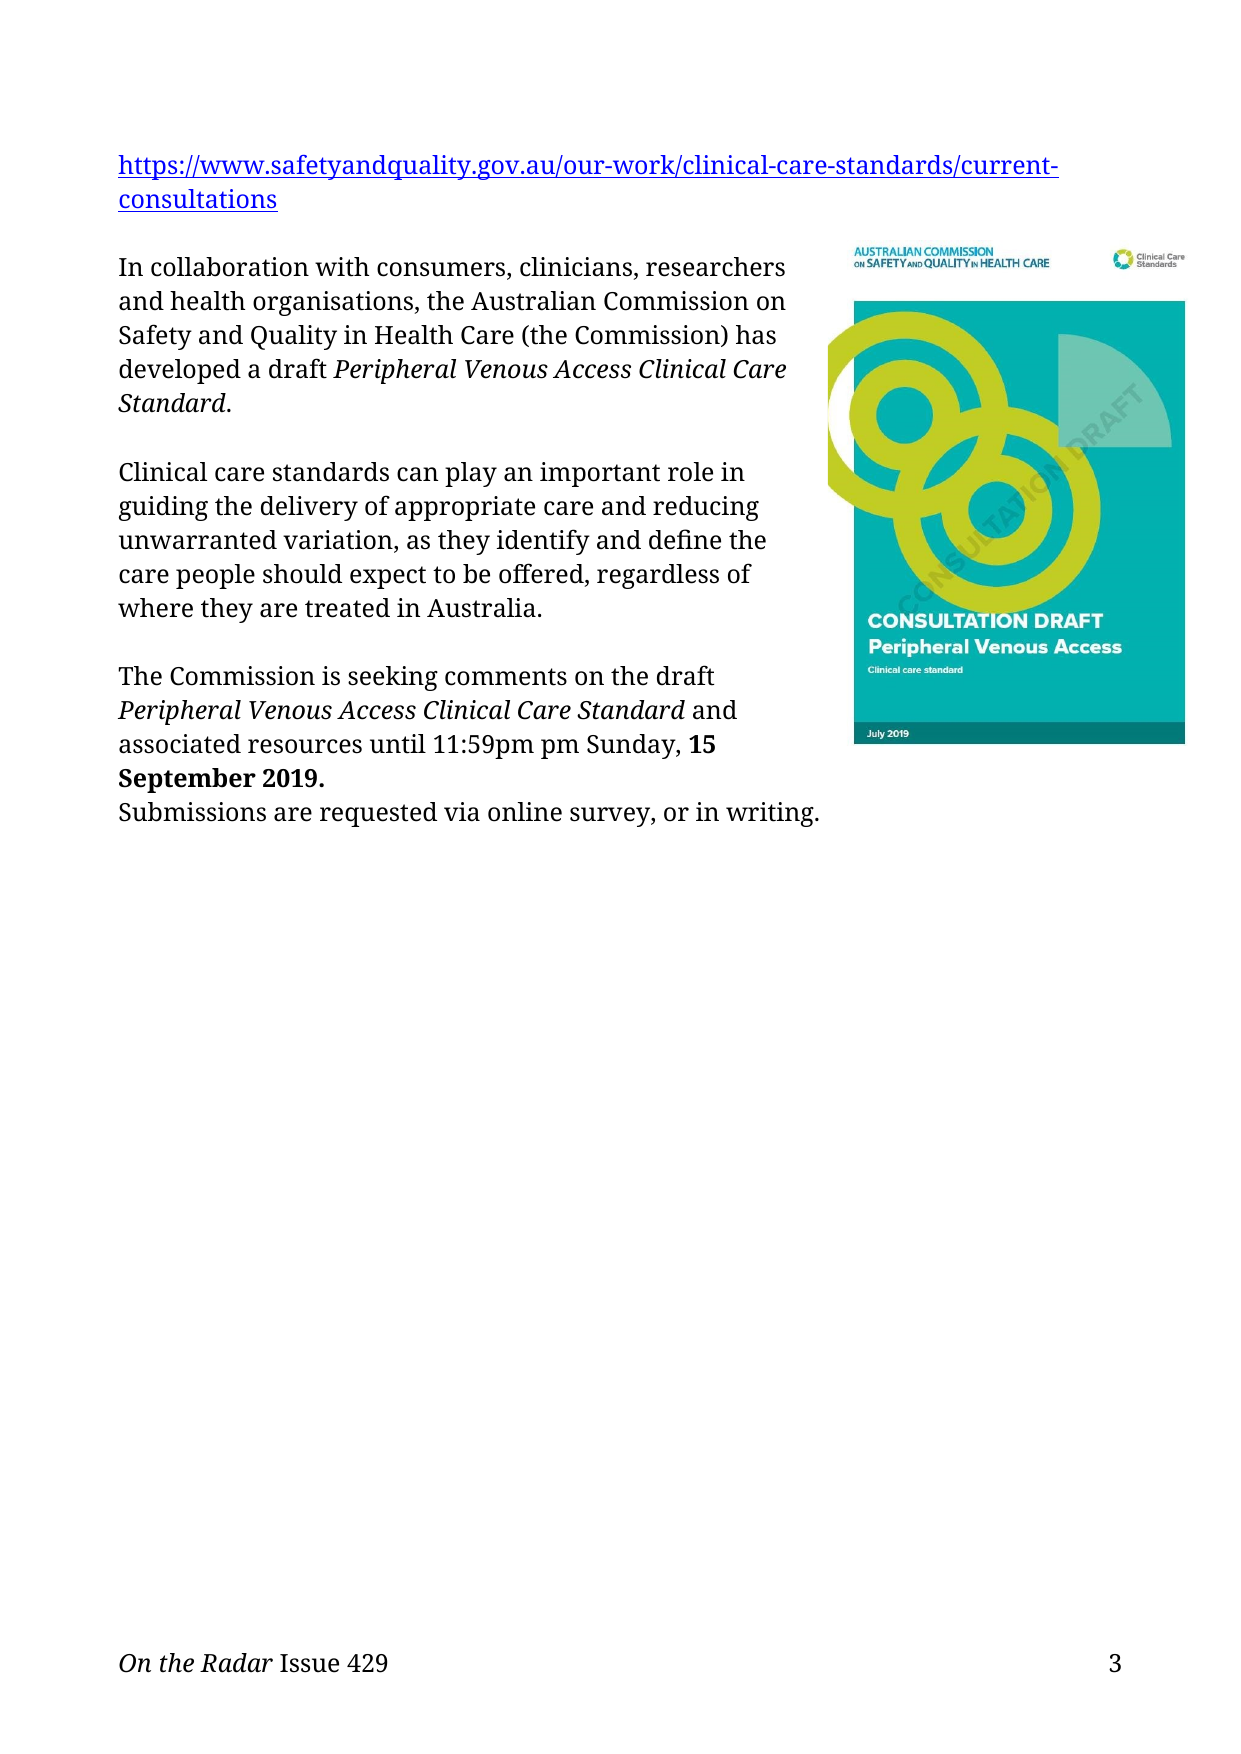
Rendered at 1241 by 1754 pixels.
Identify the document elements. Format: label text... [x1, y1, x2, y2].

picture [827, 240, 1202, 750]
text Submissions are requested via online survey, or in writing. [118, 795, 1122, 829]
text https://www.safetyandquality.gov.au/our-work/clinical-care-standards/current-consultations [118, 148, 1122, 216]
text The Commission is seeking comments on the draft Peripheral Venous Access Clinical Care Standard and associated resources until 11:59pm pm Sunday, 15 September 2019. [118, 659, 1122, 795]
text Clinical care standards can play an important role in guiding the delivery of appropriate care and reducing unwarranted variation, as they identify and define the care people should expect to be offered, regardless of where they are treated in Australia. [118, 454, 827, 624]
text In collaboration with consumers, clinicians, researchers and health organisations, the Australian Commission on Safety and Quality in Health Care (the Commission) has developed a draft Peripheral Venous Access Clinical Care Standard. [118, 250, 827, 420]
